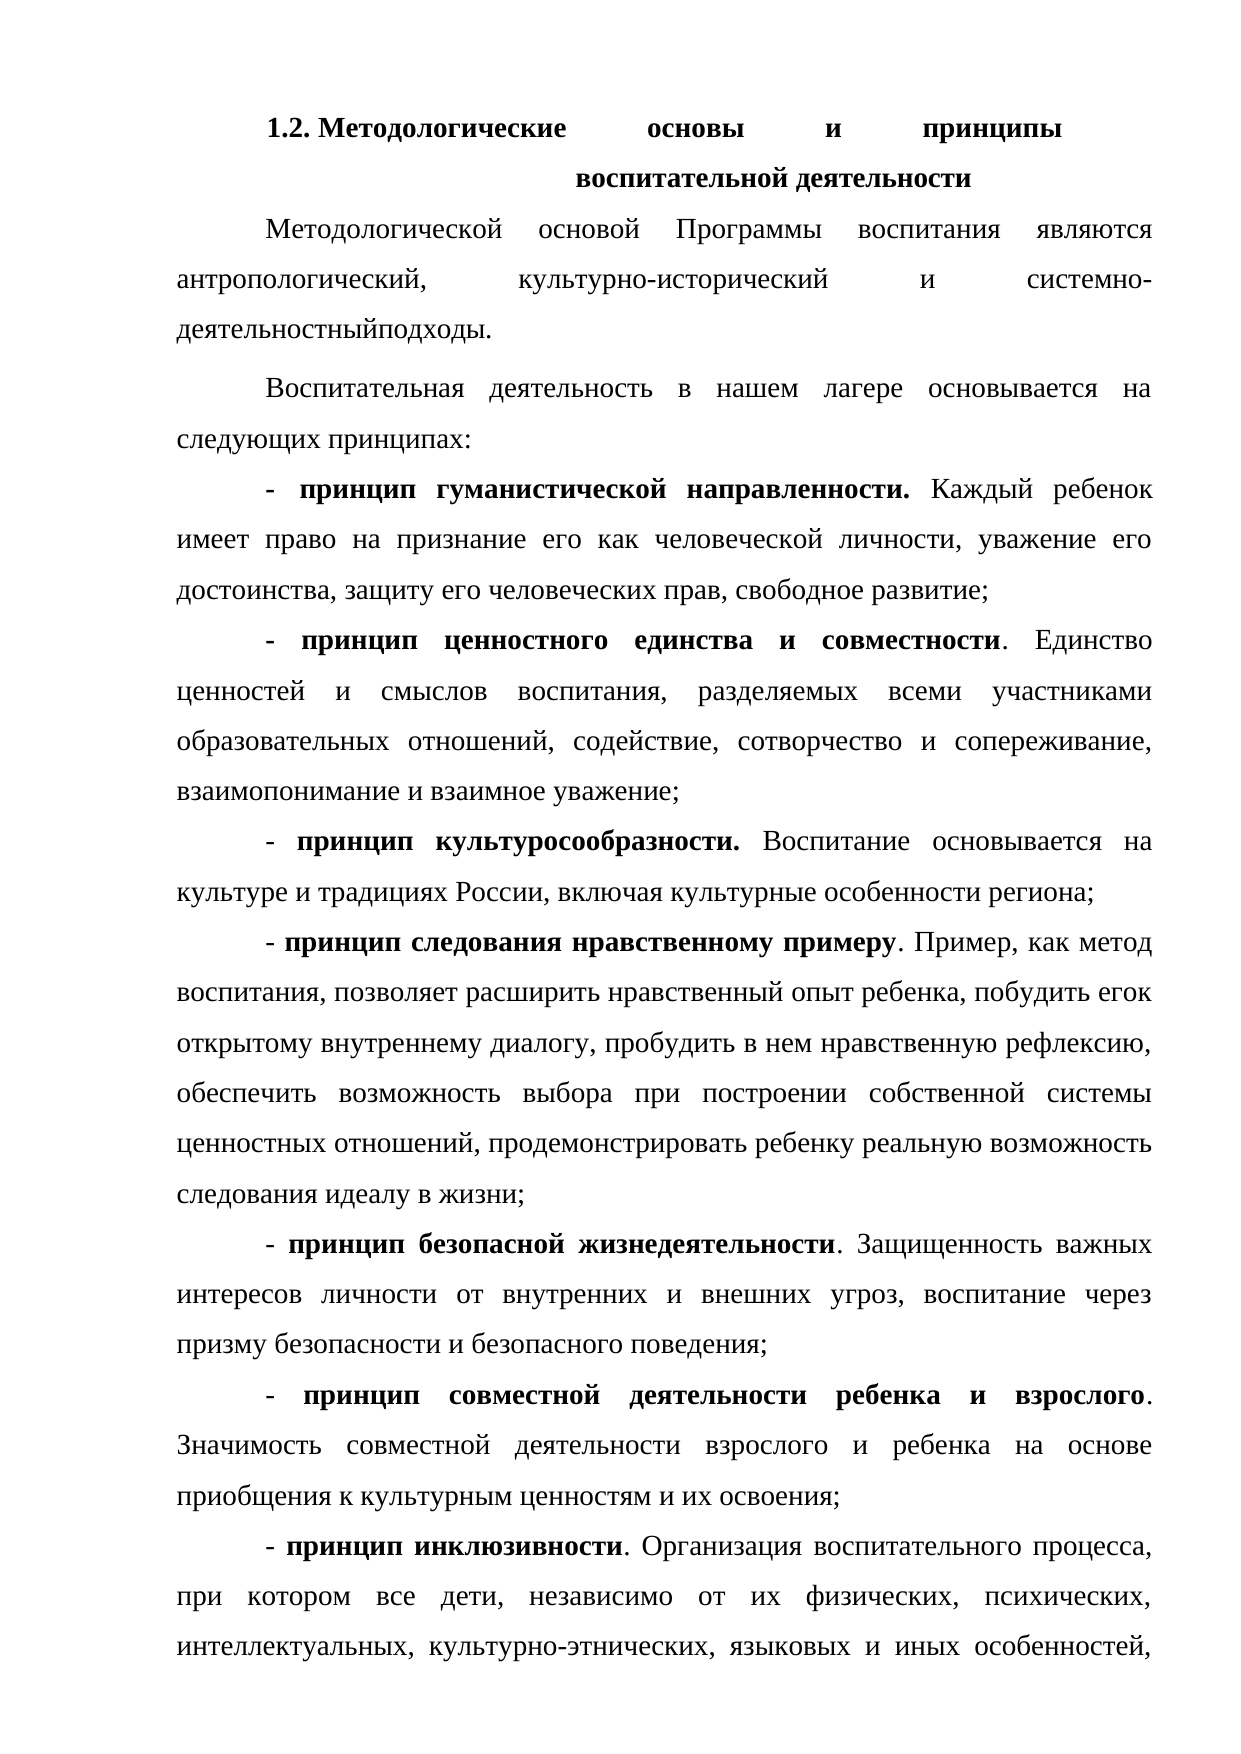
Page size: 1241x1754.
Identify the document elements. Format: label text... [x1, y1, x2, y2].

list принцип безопасной жизнедеятельности. Защищенность важных интересов личности от внутренних и внешних угроз, воспитание через призму безопасности и безопасного поведения; [176, 1226, 1153, 1360]
list принцип гуманистической направленности. Каждый ребенок имеет право на признание его как человеческой личности, уважение его достоинства, защиту его человеческих прав, свободное развитие; [176, 471, 1153, 606]
subtitle Методологические основы и принципы воспитательной деятельности [266, 110, 1062, 194]
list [176, 1528, 1152, 1662]
list принцип следования нравственному примеру. Пример, как метод воспитания, позволяет расширить нравственный опыт ребенка, побудить егок открытому внутреннему диалогу, пробудить в нем нравственную рефлексию, обеспечить возможность выбора при построении собственной системы ценностных отношений, продемонстрировать ребенку реальную возможность следования идеалу в жизни; [176, 924, 1153, 1209]
text Воспитательная деятельность в нашем лагере основывается на следующих принципах: [176, 370, 1152, 454]
list принцип совместной деятельности ребенка и взрослого. Значимость совместной деятельности взрослого и ребенка на основе приобщения к культурным ценностям и их освоения; [176, 1377, 1153, 1511]
list принцип ценностного единства и совместности. Единство ценностей и смыслов воспитания, разделяемых всеми участниками образовательных отношений, содействие, сотворчество и сопереживание, взаимопонимание и взаимное уважение; [176, 622, 1153, 807]
text Методологической основой Программы воспитания являются антропологический, культурно-исторический и системно-деятельностныйподходы. [176, 211, 1153, 345]
list принцип культуросообразности. Воспитание основывается на культуре и традициях России, включая культурные особенности региона; [176, 823, 1153, 907]
